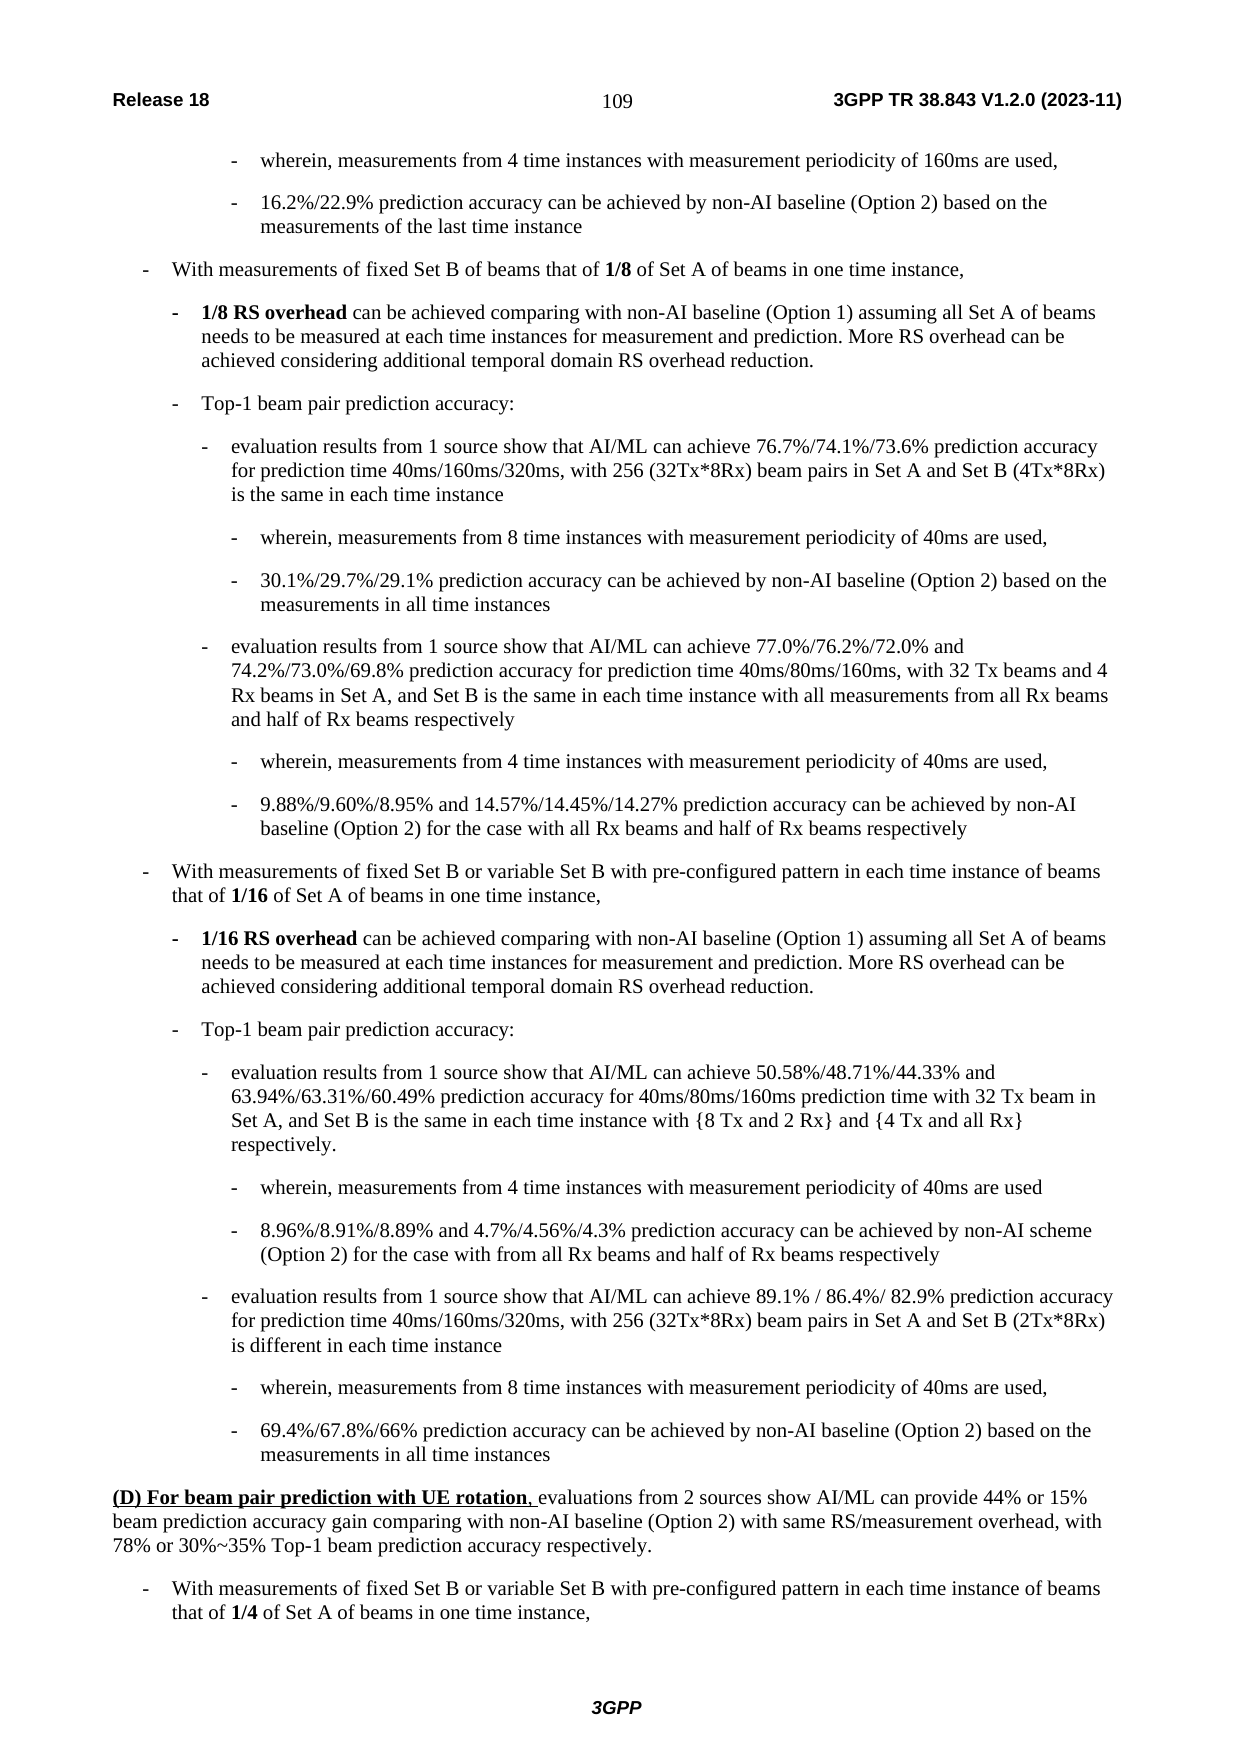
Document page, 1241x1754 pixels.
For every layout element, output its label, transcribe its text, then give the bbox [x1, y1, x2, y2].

text - 1/8 RS overhead can be achieved comparing with non-AI baseline (Option 1) assuming all Set A of beams needs to be measured at each time instances for measurement and prediction. More RS overhead can be achieved considering additional temporal domain RS overhead reduction. [172, 300, 1122, 372]
text - wherein, measurements from 8 time instances with measurement periodicity of 40ms are used, [231, 525, 1122, 549]
text - Top-1 beam pair prediction accuracy: [172, 1017, 1122, 1041]
text - wherein, measurements from 4 time instances with measurement periodicity of 160ms are used, [231, 147, 1122, 172]
text - With measurements of fixed Set B or variable Set B with pre-configured pattern in each time instance of beams that of 1/16 of Set A of beams in one time instance, [142, 859, 1122, 907]
text (D) For beam pair prediction with UE rotation, evaluations from 2 sources show AI/ML can provide 44% or 15% beam prediction accuracy gain comparing with non-AI baseline (Option 2) with same RS/measurement overhead, with 78% or 30%~35% Top-1 beam prediction accuracy respectively. [112, 1485, 1122, 1557]
text - wherein, measurements from 8 time instances with measurement periodicity of 40ms are used, [231, 1375, 1122, 1399]
text - With measurements of fixed Set B of beams that of 1/8 of Set A of beams in one time instance, [142, 257, 1122, 281]
text - 8.96%/8.91%/8.89% and 4.7%/4.56%/4.3% prediction accuracy can be achieved by non-AI scheme (Option 2) for the case with from all Rx beams and half of Rx beams respectively [231, 1217, 1122, 1266]
text - With measurements of fixed Set B or variable Set B with pre-configured pattern in each time instance of beams that of 1/4 of Set A of beams in one time instance, [142, 1576, 1122, 1624]
text - 1/16 RS overhead can be achieved comparing with non-AI baseline (Option 1) assuming all Set A of beams needs to be measured at each time instances for measurement and prediction. More RS overhead can be achieved considering additional temporal domain RS overhead reduction. [172, 926, 1122, 998]
text - 16.2%/22.9% prediction accuracy can be achieved by non-AI baseline (Option 2) based on the measurements of the last time instance [231, 190, 1122, 238]
text - wherein, measurements from 4 time instances with measurement periodicity of 40ms are used, [231, 749, 1122, 773]
text - evaluation results from 1 source show that AI/ML can achieve 77.0%/76.2%/72.0% and 74.2%/73.0%/69.8% prediction accuracy for prediction time 40ms/80ms/160ms, with 32 Tx beams and 4 Rx beams in Set A, and Set B is the same in each time instance with all measurements from all Rx beams and half of Rx beams respectively [201, 634, 1122, 731]
text - evaluation results from 1 source show that AI/ML can achieve 50.58%/48.71%/44.33% and 63.94%/63.31%/60.49% prediction accuracy for 40ms/80ms/160ms prediction time with 32 Tx beam in Set A, and Set B is the same in each time instance with {8 Tx and 2 Rx} and {4 Tx and all Rx} respectively. [201, 1060, 1122, 1156]
text - evaluation results from 1 source show that AI/ML can achieve 89.1% / 86.4%/ 82.9% prediction accuracy for prediction time 40ms/160ms/320ms, with 256 (32Tx*8Rx) beam pairs in Set A and Set B (2Tx*8Rx) is different in each time instance [201, 1284, 1122, 1357]
text - Top-1 beam pair prediction accuracy: [172, 391, 1122, 415]
text - 9.88%/9.60%/8.95% and 14.57%/14.45%/14.27% prediction accuracy can be achieved by non-AI baseline (Option 2) for the case with all Rx beams and half of Rx beams respectively [231, 792, 1122, 840]
text - evaluation results from 1 source show that AI/ML can achieve 76.7%/74.1%/73.6% prediction accuracy for prediction time 40ms/160ms/320ms, with 256 (32Tx*8Rx) beam pairs in Set A and Set B (4Tx*8Rx) is the same in each time instance [201, 434, 1122, 506]
text - wherein, measurements from 4 time instances with measurement periodicity of 40ms are used [231, 1175, 1122, 1199]
text - 30.1%/29.7%/29.1% prediction accuracy can be achieved by non-AI baseline (Option 2) based on the measurements in all time instances [231, 567, 1122, 616]
text - 69.4%/67.8%/66% prediction accuracy can be achieved by non-AI baseline (Option 2) based on the measurements in all time instances [231, 1418, 1122, 1466]
